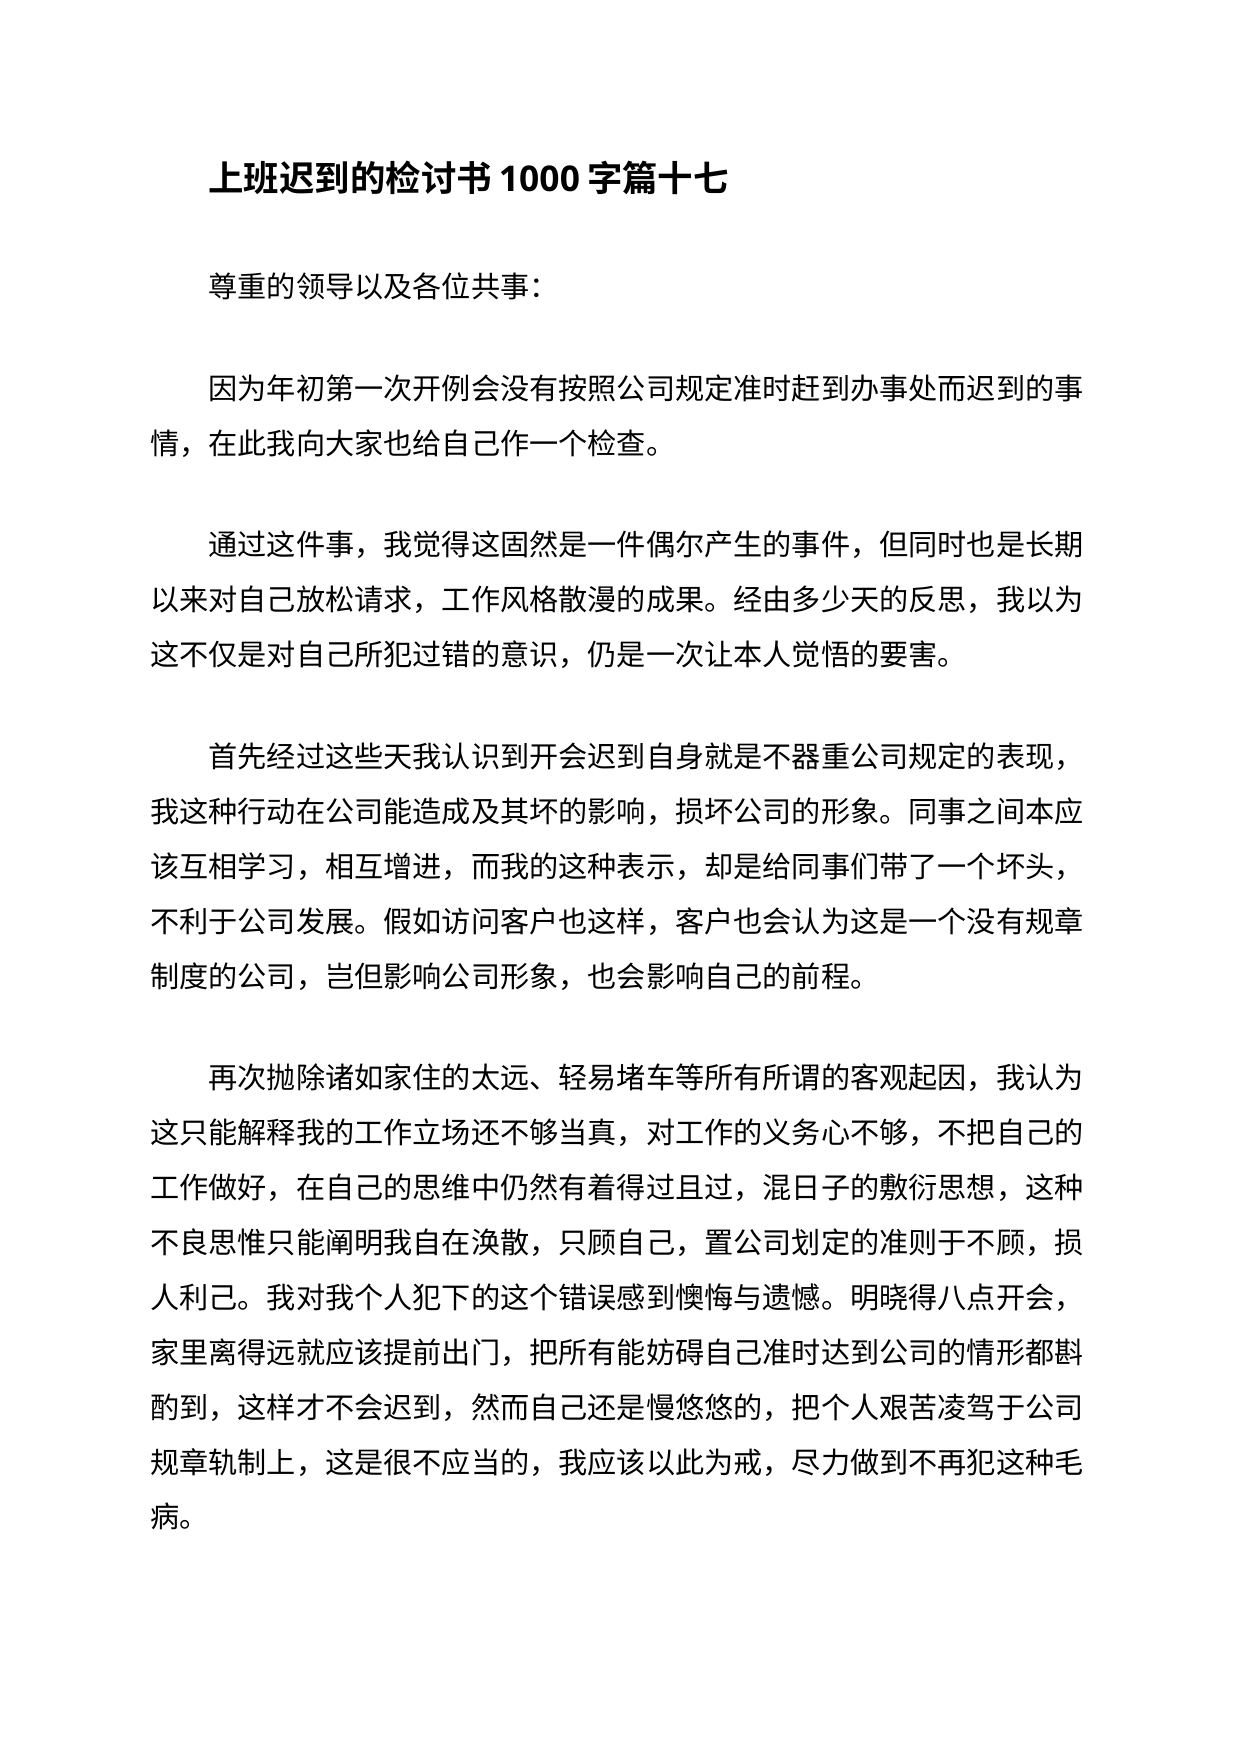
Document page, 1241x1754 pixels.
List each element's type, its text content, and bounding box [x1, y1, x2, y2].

text 因为年初第一次开例会没有按照公司规定准时赶到办事处而迟到的事情，在此我向大家也给自己作一个检查。 [150, 365, 1090, 462]
text 尊重的领导以及各位共事： [150, 263, 1090, 306]
text 首先经过这些天我认识到开会迟到自身就是不器重公司规定的表现，我这种行动在公司能造成及其坏的影响，损坏公司的形象。同事之间本应该互相学习，相互增进，而我的这种表示，却是给同事们带了一个坏头，不利于公司发展。假如访问客户也这样，客户也会认为这是一个没有规章制度的公司，岂但影响公司形象，也会影响自己的前程。 [150, 733, 1090, 995]
text 通过这件事，我觉得这固然是一件偶尔产生的事件，但同时也是长期以来对自己放松请求，工作风格散漫的成果。经由多少天的反思，我以为这不仅是对自己所犯过错的意识，仍是一次让本人觉悟的要害。 [150, 522, 1090, 674]
text 上班迟到的检讨书1000字篇十七 [150, 150, 1090, 201]
text 再次抛除诸如家住的太远、轻易堵车等所有所谓的客观起因，我认为这只能解释我的工作立场还不够当真，对工作的义务心不够，不把自己的工作做好，在自己的思维中仍然有着得过且过，混日子的敷衍思想，这种不良思惟只能阐明我自在涣散，只顾自己，置公司划定的准则于不顾，损人利己。我对我个人犯下的这个错误感到懊悔与遗憾。明晓得八点开会，家里离得远就应该提前出门，把所有能妨碍自己准时达到公司的情形都斟酌到，这样才不会迟到，然而自己还是慢悠悠的，把个人艰苦凌驾于公司规章轨制上，这是很不应当的，我应该以此为戒，尽力做到不再犯这种毛病。 [150, 1055, 1090, 1536]
